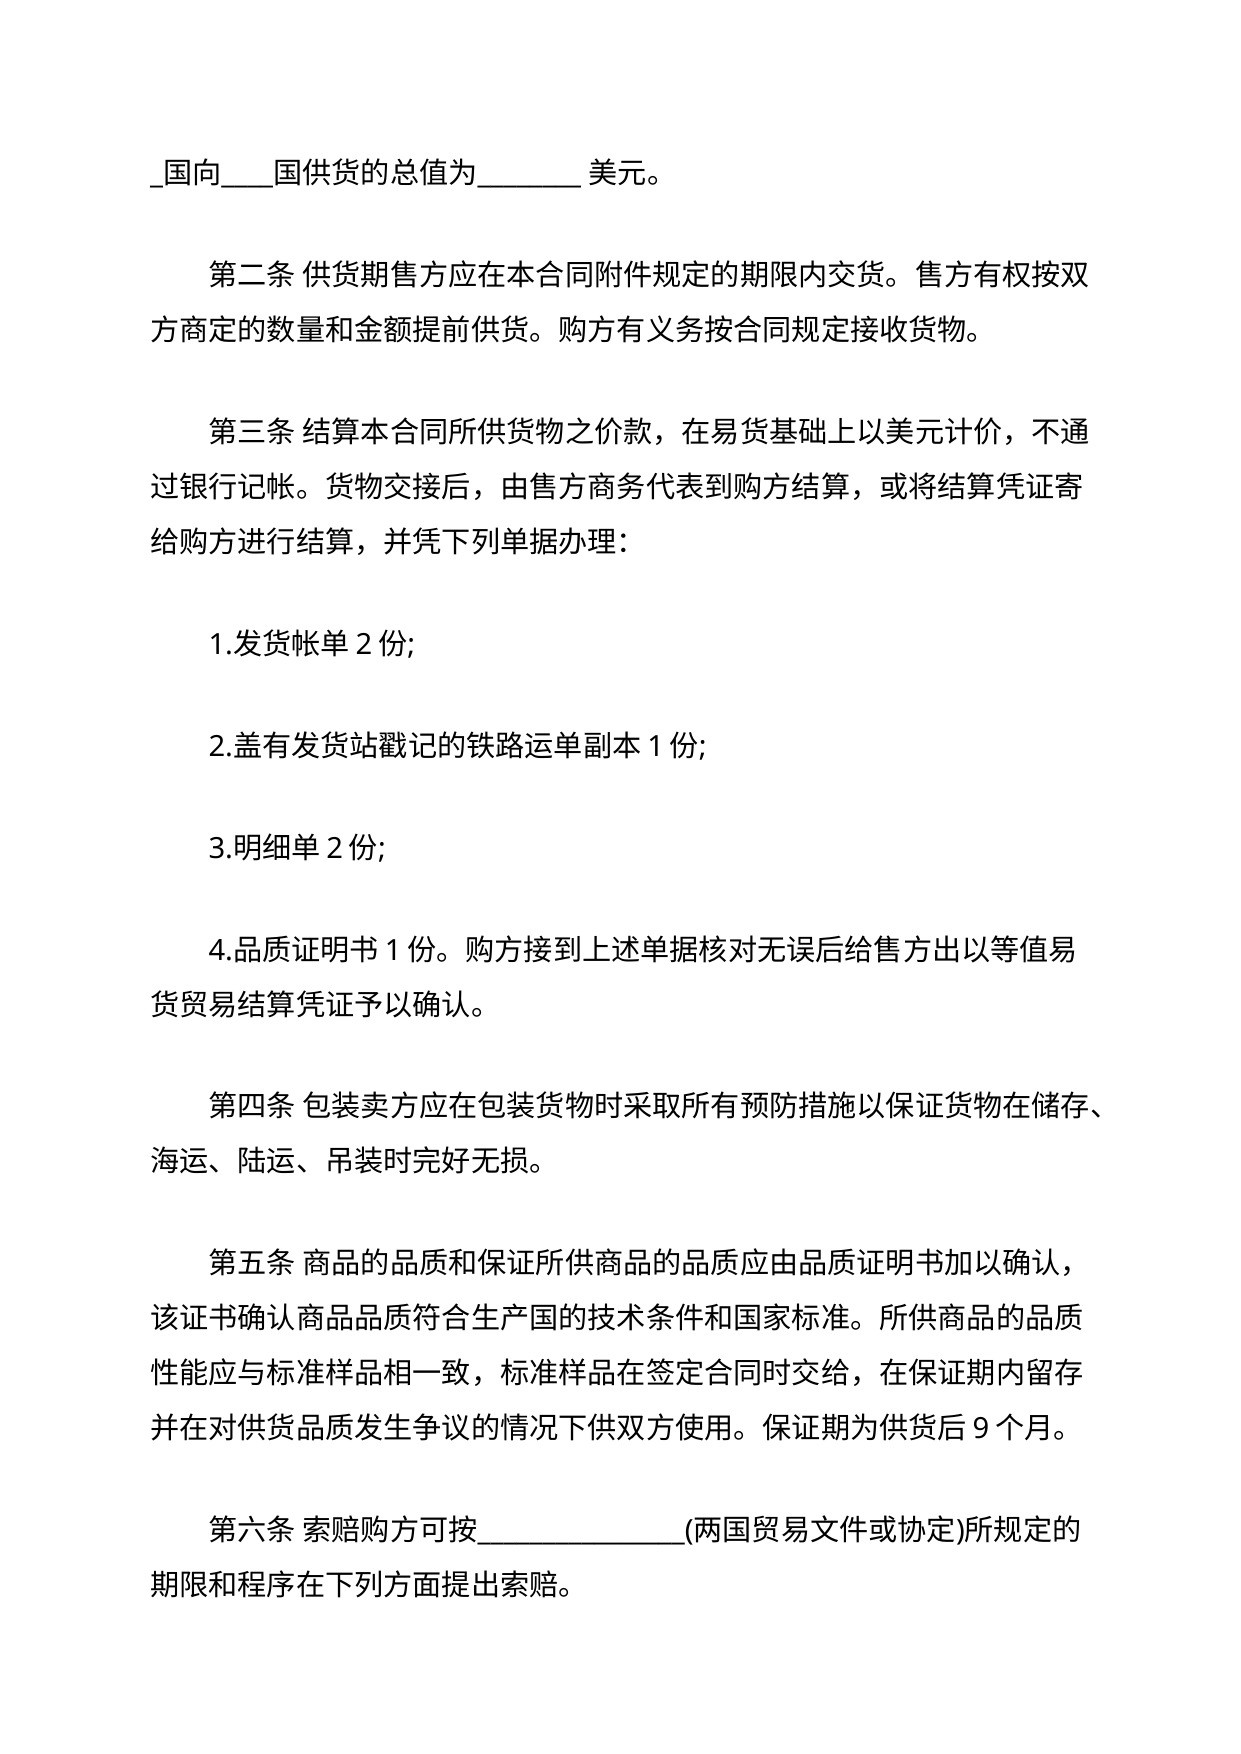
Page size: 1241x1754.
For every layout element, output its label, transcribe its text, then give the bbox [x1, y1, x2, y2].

text 第六条 索赔购方可按________________(两国贸易文件或协定)所规定的期限和程序在下列方面提出索赔。 [150, 1506, 1090, 1603]
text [150, 150, 1090, 192]
text 4.品质证明书1份。购方接到上述单据核对无误后给售方出以等值易货贸易结算凭证予以确认。 [150, 926, 1090, 1023]
text 第二条 供货期售方应在本合同附件规定的期限内交货。售方有权按双方商定的数量和金额提前供货。购方有义务按合同规定接收货物。 [150, 252, 1090, 349]
text 1.发货帐单2份; [150, 620, 1090, 663]
text 2.盖有发货站戳记的铁路运单副本1份; [150, 722, 1090, 764]
text 第五条 商品的品质和保证所供商品的品质应由品质证明书加以确认，该证书确认商品品质符合生产国的技术条件和国家标准。所供商品的品质性能应与标准样品相一致，标准样品在签定合同时交给，在保证期内留存并在对供货品质发生争议的情况下供双方使用。保证期为供货后9个月。 [150, 1239, 1090, 1447]
text 3.明细单2份; [150, 824, 1090, 867]
text 第四条 包装卖方应在包装货物时采取所有预防措施以保证货物在储存、海运、陆运、吊装时完好无损。 [150, 1083, 1090, 1180]
text 第三条 结算本合同所供货物之价款，在易货基础上以美元计价，不通过银行记帐。货物交接后，由售方商务代表到购方结算，或将结算凭证寄给购方进行结算，并凭下列单据办理： [150, 409, 1090, 561]
